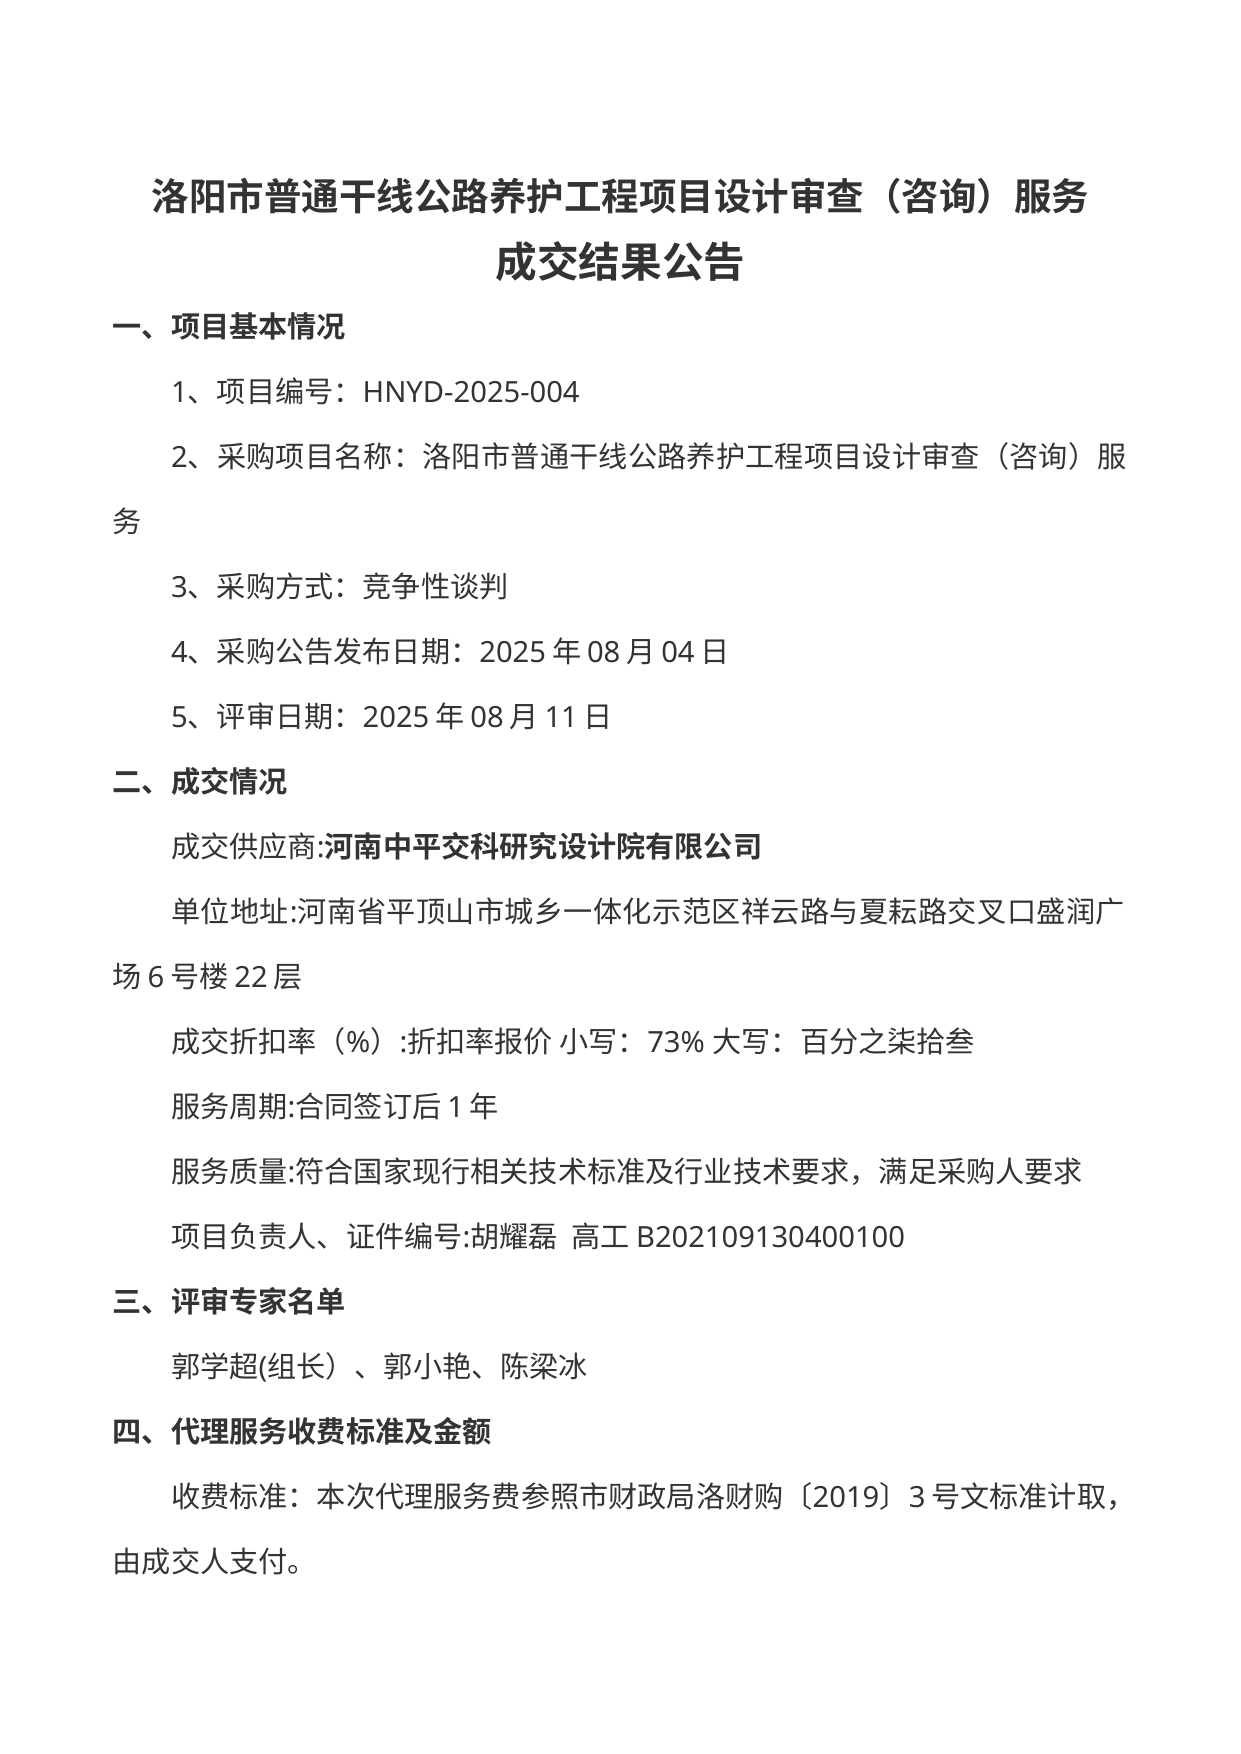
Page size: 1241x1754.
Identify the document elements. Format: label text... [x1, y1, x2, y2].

list 成交供应商:河南中平交科研究设计院有限公司 [112, 812, 1128, 877]
text 三、评审专家名单 [112, 1267, 1128, 1332]
text 成交结果公告 [112, 227, 1128, 292]
list 服务周期:合同签订后1年 [112, 1072, 1128, 1137]
text 收费标准：本次代理服务费参照市财政局洛财购〔2019〕3号文标准计取，由成交人支付。 [112, 1462, 1128, 1592]
list 项目负责人、证件编号:胡耀磊 高工 B202109130400100 [112, 1202, 1128, 1267]
text 2、采购项目名称：洛阳市普通干线公路养护工程项目设计审查（咨询）服务 [112, 422, 1130, 552]
text 4、采购公告发布日期：2025年08月04日 [112, 617, 1128, 682]
list 成交折扣率（%）:折扣率报价 小写：73% 大写：百分之柒拾叁 [112, 1007, 1128, 1072]
list 单位地址:河南省平顶山市城乡一体化示范区祥云路与夏耘路交叉口盛润广场6号楼22层 [112, 877, 1128, 1007]
text 5、评审日期：2025年08月11日 [112, 682, 1128, 747]
text 郭学超(组长）、郭小艳、陈梁冰 [112, 1332, 1128, 1397]
text 3、采购方式：竞争性谈判 [112, 552, 1128, 617]
text 四、代理服务收费标准及金额 [112, 1397, 1128, 1462]
text 一、项目基本情况 [112, 292, 1128, 357]
list 服务质量:符合国家现行相关技术标准及行业技术要求，满足采购人要求 [112, 1137, 1128, 1202]
text 洛阳市普通干线公路养护工程项目设计审查（咨询）服务 [112, 162, 1128, 227]
text 1、项目编号：HNYD-2025-004 [112, 357, 1128, 422]
text 二、成交情况 [112, 747, 1128, 812]
